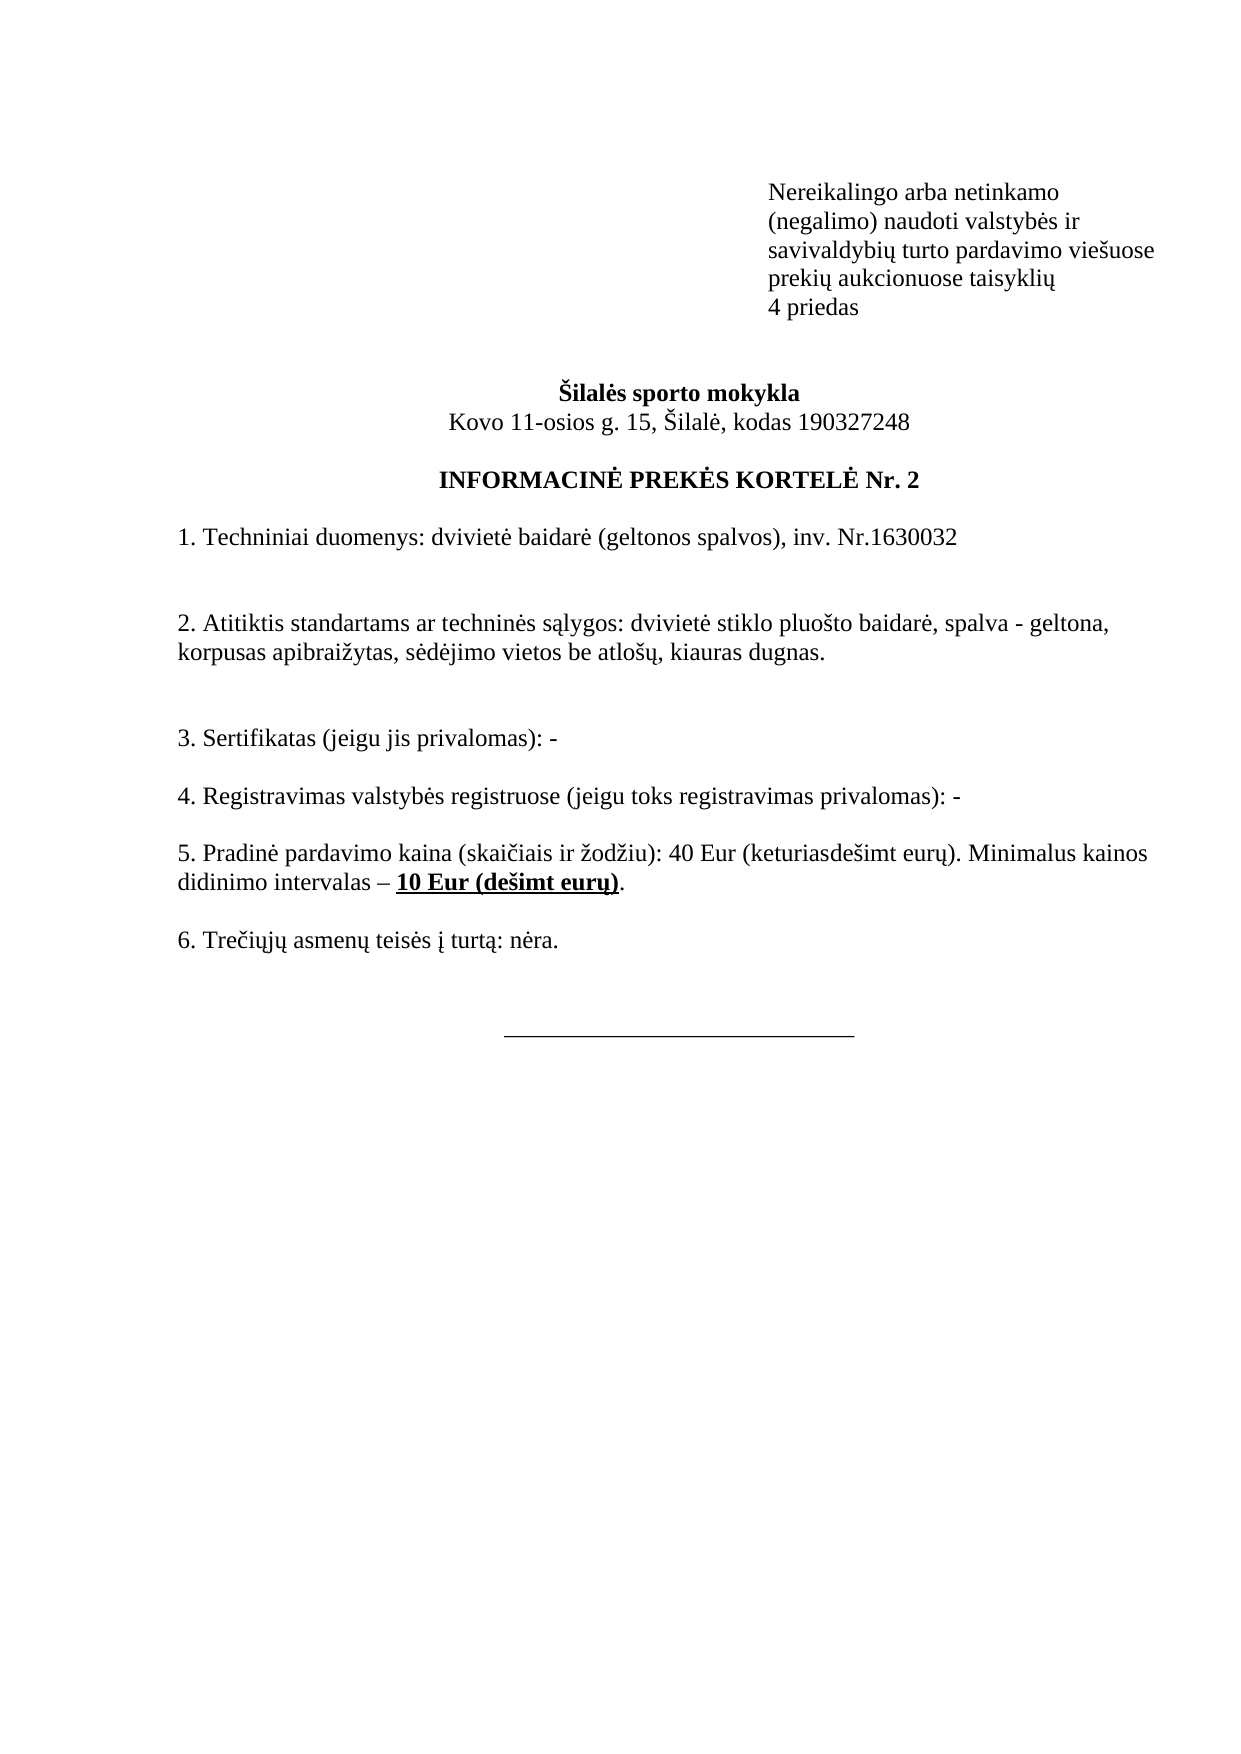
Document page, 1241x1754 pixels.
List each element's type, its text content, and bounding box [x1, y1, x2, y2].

text Šilalės sporto mokykla [177, 378, 1181, 407]
text 4. Registravimas valstybės registruose (jeigu toks registravimas privalomas): - [177, 781, 1181, 810]
text 2. Atitiktis standartams ar techninės sąlygos: dvivietė stiklo pluošto baidarė, spalva - geltona, korpusas apibraižytas, sėdėjimo vietos be atlošų, kiauras dugnas. [177, 608, 1181, 666]
text ____________________________ [177, 1011, 1181, 1040]
text Kovo 11-osios g. 15, Šilalė, kodas 190327248 [177, 407, 1181, 436]
text 4 priedas [768, 292, 1181, 321]
text 5. Pradinė pardavimo kaina (skaičiais ir žodžiu): 40 Eur (keturiasdešimt eurų). Minimalus kainos didinimo intervalas – 10 Eur (dešimt eurų). [177, 838, 1181, 896]
text (negalimo) naudoti valstybės ir [768, 206, 1181, 235]
text 1. Techniniai duomenys: dvivietė baidarė (geltonos spalvos), inv. Nr.1630032 [177, 522, 1181, 551]
text 3. Sertifikatas (jeigu jis privalomas): - [177, 723, 1181, 752]
text INFORMACINĖ PREKĖS KORTELĖ Nr. 2 [177, 465, 1181, 493]
text 6. Trečiųjų asmenų teisės į turtą: nėra. [177, 925, 1181, 953]
text savivaldybių turto pardavimo viešuose [768, 235, 1181, 263]
text Nereikalingo arba netinkamo [768, 177, 1181, 206]
text prekių aukcionuose taisyklių [768, 263, 1181, 292]
